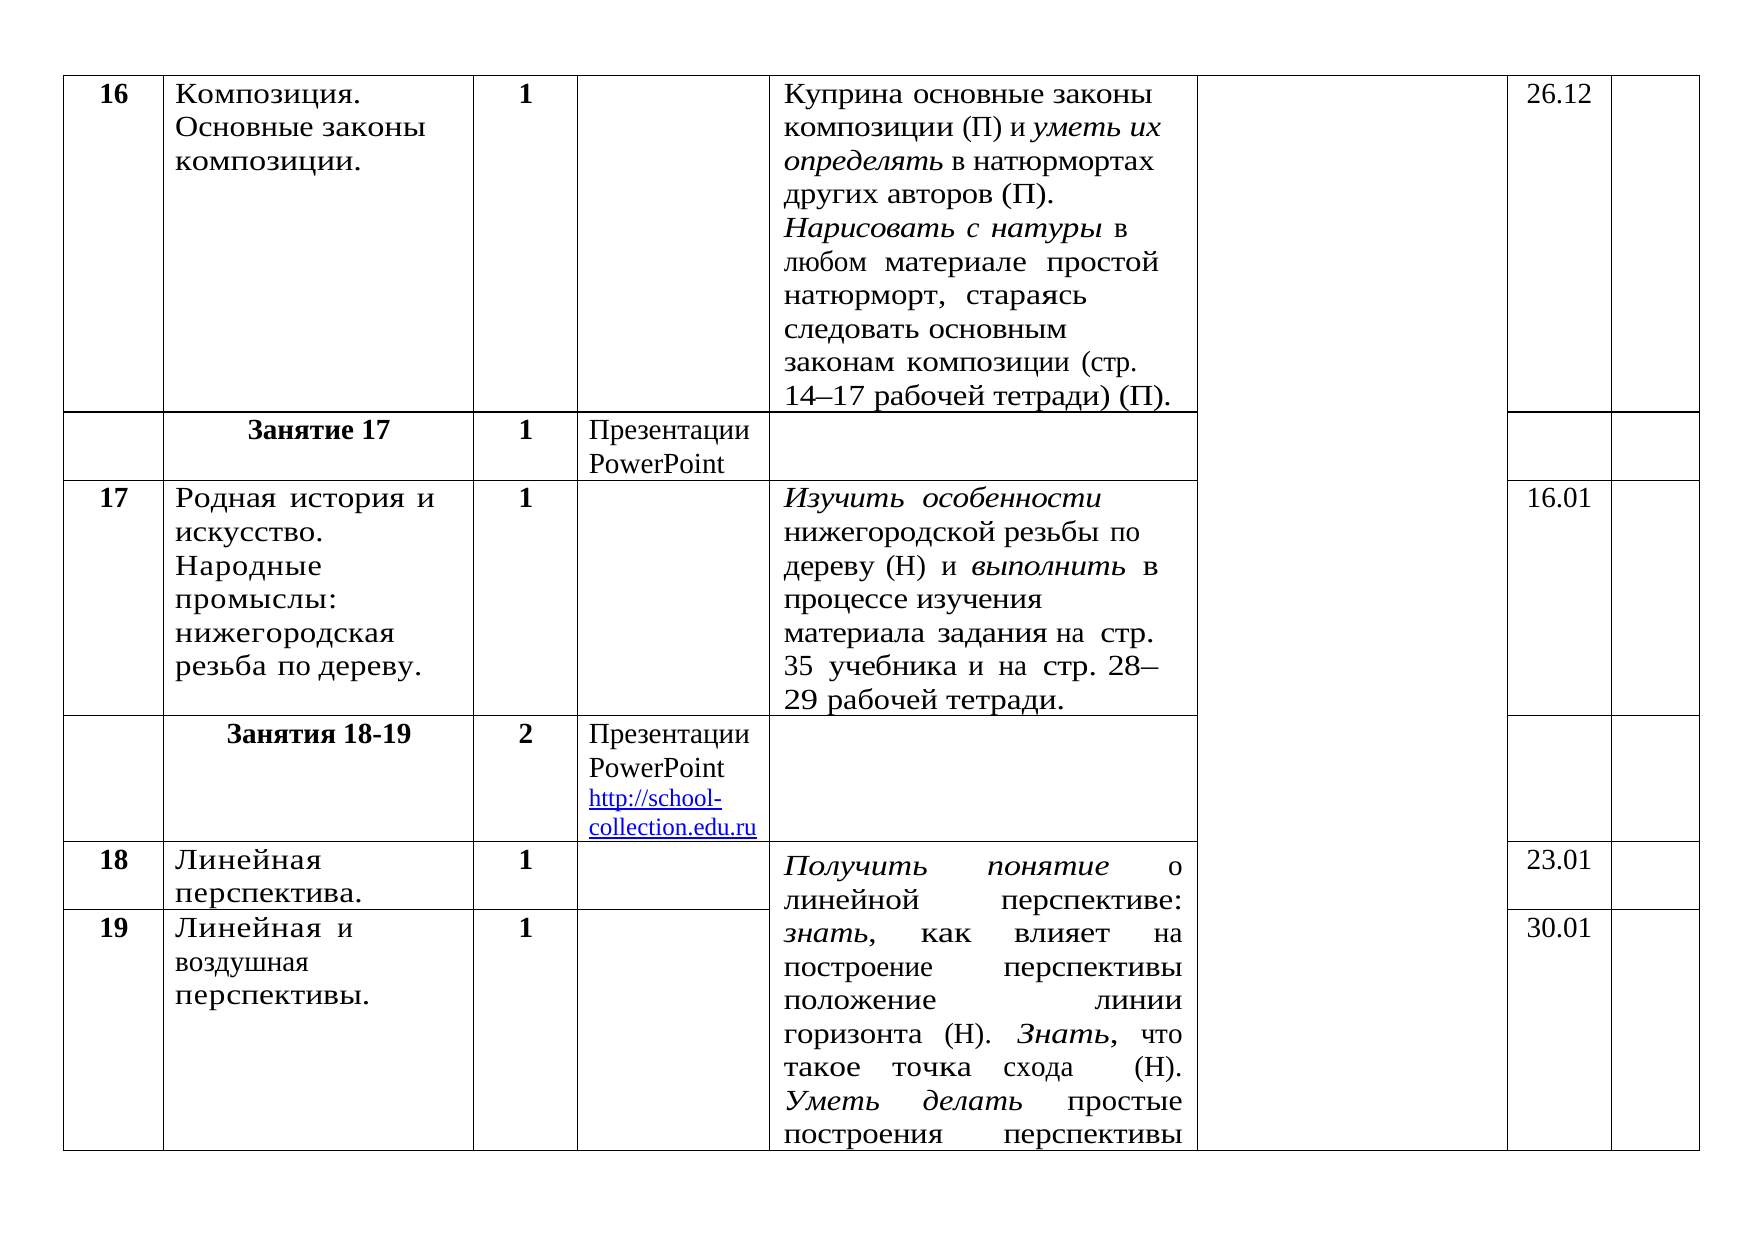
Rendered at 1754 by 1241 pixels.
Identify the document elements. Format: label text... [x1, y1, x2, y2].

table_cell [1612, 76, 1699, 411]
table_cell [1508, 716, 1611, 841]
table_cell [164, 910, 473, 1150]
table_cell Композиция. Основные законы композиции. [164, 76, 473, 411]
table_cell [578, 481, 769, 715]
table_cell [1612, 842, 1699, 909]
table_cell 1 [474, 481, 577, 715]
table_cell [578, 842, 769, 909]
table_cell 18 [64, 842, 163, 909]
table_cell [64, 716, 163, 841]
table_cell 30.01 [1508, 910, 1611, 1150]
table_cell Презентации PowerPoint [578, 413, 769, 479]
table_cell Родная история и искусство. Народные промыслы: нижегородская резьба по дереву. [164, 481, 473, 715]
table_cell [770, 413, 1197, 479]
table_cell 2 [474, 716, 577, 841]
table_cell 19 [64, 910, 163, 1150]
table_cell Презентации PowerPoint http://school-collection.edu.ru [578, 716, 769, 841]
table_cell [1612, 716, 1699, 841]
table_cell 1 [474, 413, 577, 479]
table_cell Изучить особенности нижегородской резьбы по дереву (Н) и выполнить в процессе изучения материала задания на стр. 35 учебника и на стр. 28–29 рабочей тетради. [770, 481, 1197, 715]
table_cell [64, 413, 163, 479]
table_cell 16 [64, 76, 163, 411]
table_cell [1612, 481, 1699, 715]
table_cell 23.01 [1508, 842, 1611, 909]
table_cell 26.12 [1508, 76, 1611, 411]
table_cell 1 [474, 910, 577, 1150]
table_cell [770, 76, 1197, 411]
table_cell [1612, 413, 1699, 479]
table_cell [1612, 910, 1699, 1150]
table_cell Занятия 18-19 [164, 716, 473, 841]
table_cell [770, 716, 1197, 841]
table_cell Линейная перспектива. [164, 842, 473, 909]
table_cell Получить понятие о линейной перспективе: знать, как влияет на построение перспективы положение линии горизонта (Н). Знать, что такое точка схода (Н). Уметь делать простые построения перспективы (Н). Уметь находить точку схода в произведениях известных художников (П). Иметь представление о воздушной перспективе (Н). Выполнить задания на стр. 37 учебника и на стр. 26–27 рабочей тетради. [770, 842, 1197, 1150]
table_cell [578, 76, 769, 411]
table_cell [578, 910, 769, 1150]
table_cell 16.01 [1508, 481, 1611, 715]
table_cell 1 [474, 76, 577, 411]
table_cell Занятие 17 [164, 413, 473, 479]
table_cell 17 [64, 481, 163, 715]
table_cell [1508, 413, 1611, 479]
table_cell 1 [474, 842, 577, 909]
